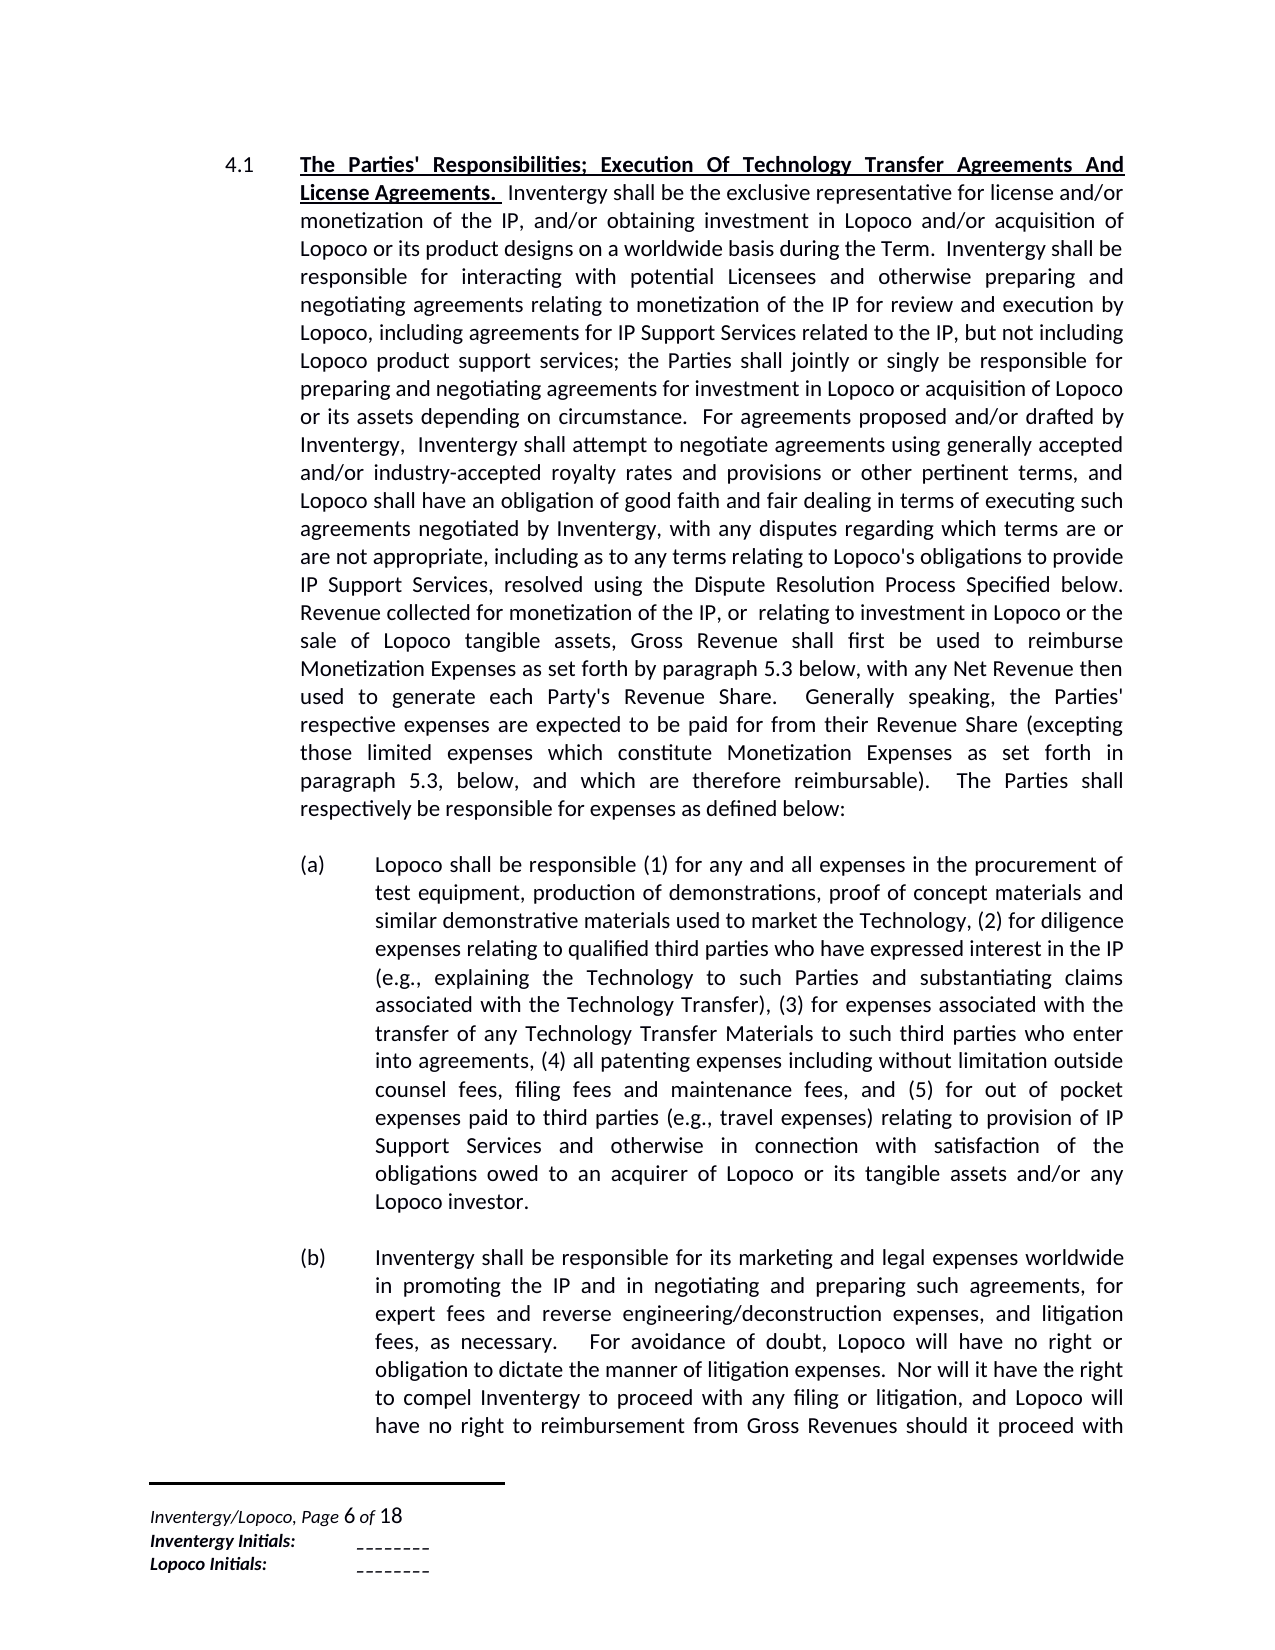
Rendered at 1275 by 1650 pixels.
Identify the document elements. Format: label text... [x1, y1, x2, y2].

text (a) Lopoco shall be responsible (1) for any and all expenses in the procurement of test equipment, production of demonstrations, proof of concept materials and similar demonstrative materials used to market the Technology, (2) for diligence expenses relating to qualified third parties who have expressed interest in the IP (e.g., explaining the Technology to such Parties and substantiating claims associated with the Technology Transfer), (3) for expenses associated with the transfer of any Technology Transfer Materials to such third parties who enter into agreements, (4) all patenting expenses including without limitation outside counsel fees, filing fees and maintenance fees, and (5) for out of pocket expenses paid to third parties (e.g., travel expenses) relating to provision of IP Support Services and otherwise in connection with satisfaction of the obligations owed to an acquirer of Lopoco or its tangible assets and/or any Lopoco investor. [300, 851, 1125, 1215]
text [300, 1243, 1125, 1439]
text 4.1 The Parties' Responsibilities; Execution Of Technology Transfer Agreements And License Agreements. Inventergy shall be the exclusive representative for license and/or monetization of the IP, and/or obtaining investment in Lopoco and/or acquisition of Lopoco or its product designs on a worldwide basis during the Term. Inventergy shall be responsible for interacting with potential Licensees and otherwise preparing and negotiating agreements relating to monetization of the IP for review and execution by Lopoco, including agreements for IP Support Services related to the IP, but not including Lopoco product support services; the Parties shall jointly or singly be responsible for preparing and negotiating agreements for investment in Lopoco or acquisition of Lopoco or its assets depending on circumstance. For agreements proposed and/or drafted by Inventergy, Inventergy shall attempt to negotiate agreements using generally accepted and/or industry-accepted royalty rates and provisions or other pertinent terms, and Lopoco shall have an obligation of good faith and fair dealing in terms of executing such agreements negotiated by Inventergy, with any disputes regarding which terms are or are not appropriate, including as to any terms relating to Lopoco's obligations to provide IP Support Services, resolved using the Dispute Resolution Process Specified below. Revenue collected for monetization of the IP, or relating to investment in Lopoco or the sale of Lopoco tangible assets, Gross Revenue shall first be used to reimburse Monetization Expenses as set forth by paragraph 5.3 below, with any Net Revenue then used to generate each Party's Revenue Share. Generally speaking, the Parties' respective expenses are expected to be paid for from their Revenue Share (excepting those limited expenses which constitute Monetization Expenses as set forth in paragraph 5.3, below, and which are therefore reimbursable). The Parties shall respectively be responsible for expenses as defined below: [225, 150, 1125, 822]
